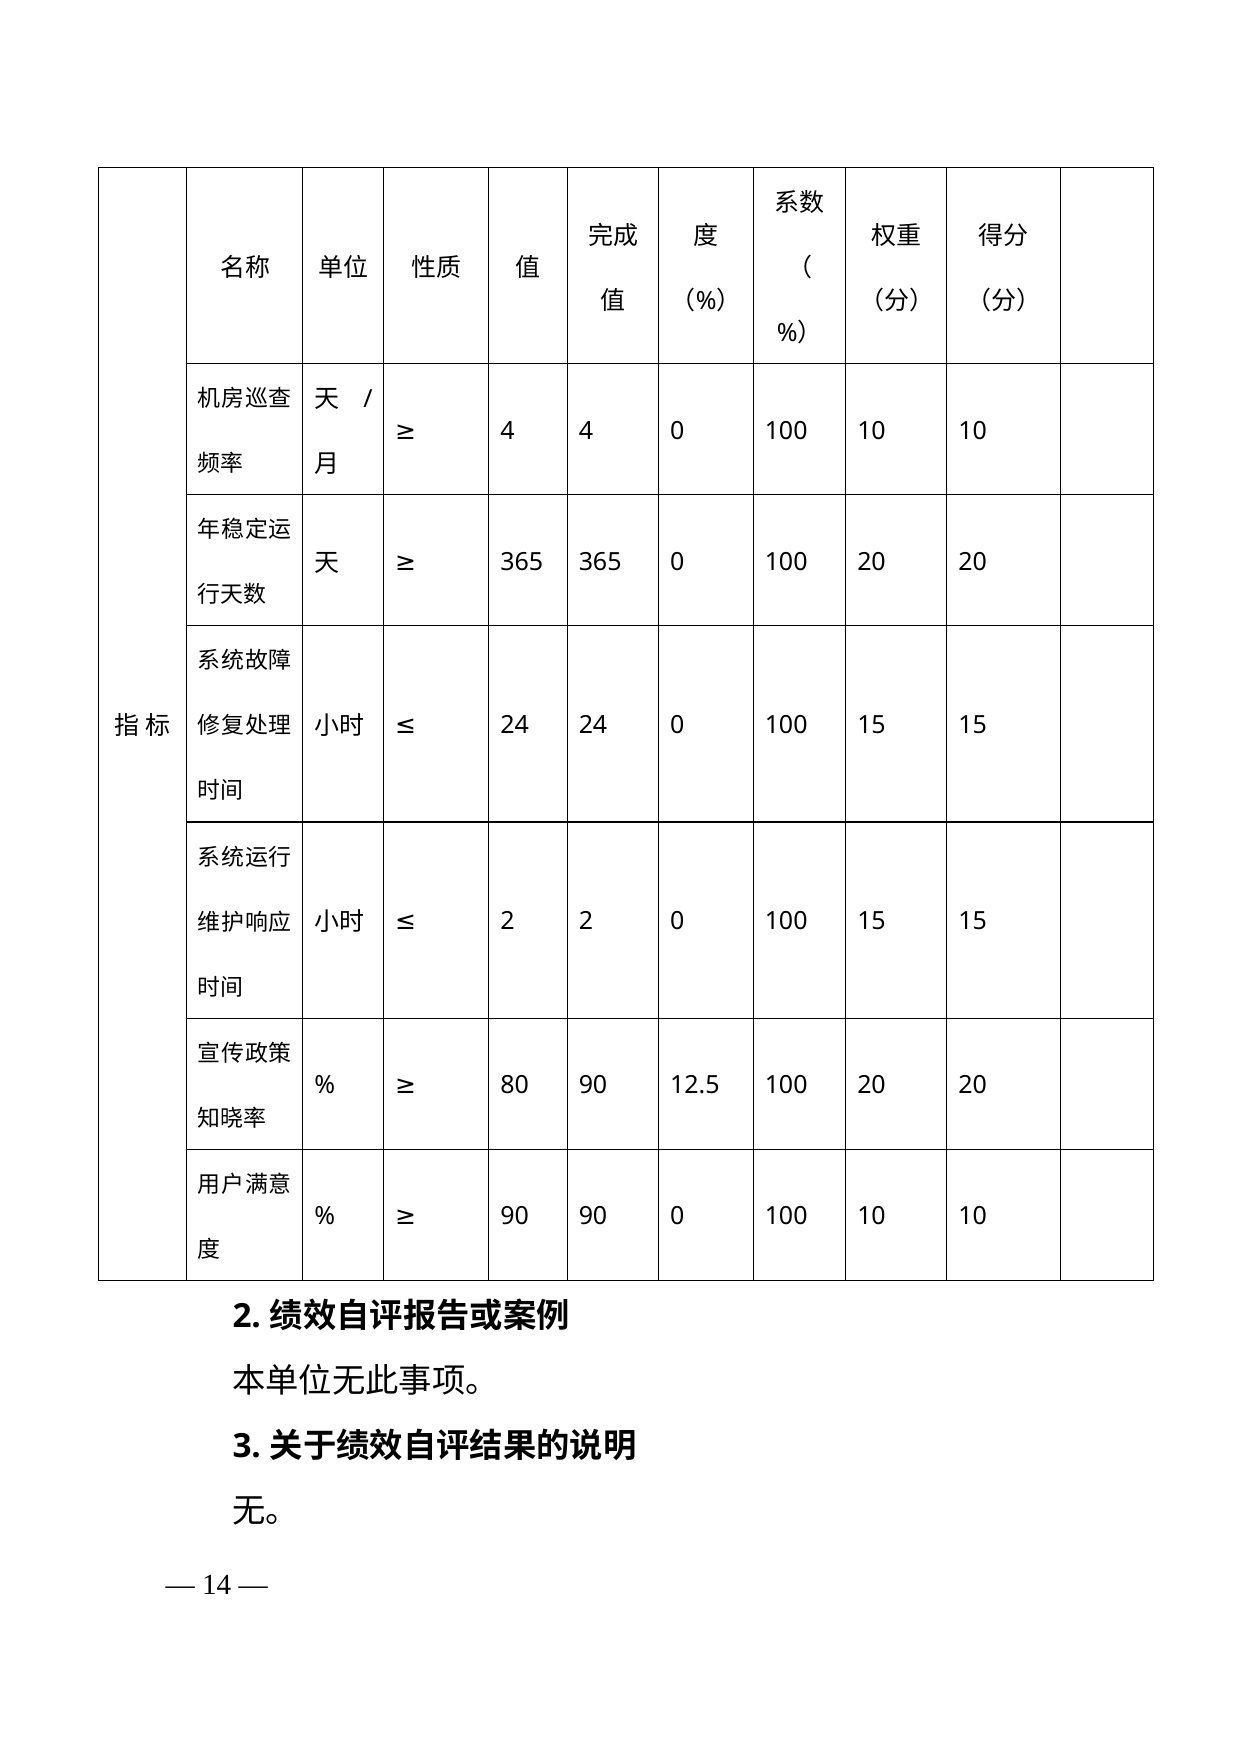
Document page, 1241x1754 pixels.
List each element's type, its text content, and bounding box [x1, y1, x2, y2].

list 本单位无此事项。 [165, 1346, 1087, 1411]
table_cell 24 [568, 626, 658, 821]
table_cell 0 [659, 823, 753, 1017]
table_cell 4 [568, 364, 658, 494]
table_cell 年稳定运行天数 [187, 495, 302, 625]
list 无。 [165, 1476, 1087, 1541]
table_cell 90 [568, 1019, 658, 1148]
table_cell 100 [754, 823, 845, 1017]
table_cell 得分 系数 （%） [754, 168, 845, 363]
table_cell 偏离度（%） [659, 168, 753, 363]
table_cell 20 [846, 495, 946, 625]
table_cell 小时 [303, 823, 383, 1017]
list 关于绩效自评结果的说明 [165, 1411, 1087, 1476]
table_cell ≥ [384, 364, 488, 494]
table_cell 24 [489, 626, 567, 821]
table_cell 90 [489, 1150, 567, 1279]
table_cell 100 [754, 1150, 845, 1279]
table_cell 0 [659, 495, 753, 625]
table_cell % [303, 1150, 383, 1279]
table_cell [1061, 823, 1153, 1017]
table_cell 20 [947, 495, 1060, 625]
table_cell 指标 权重 （分） [846, 168, 946, 363]
table_cell 15 [947, 823, 1060, 1017]
table_cell 天 [303, 495, 383, 625]
table_cell 100 [754, 1019, 845, 1148]
table_cell [1061, 364, 1153, 494]
table_cell 天/月 [303, 364, 383, 494]
table_cell ≥ [384, 1019, 488, 1148]
table_cell 宣传政策知晓率 [187, 1019, 302, 1148]
table_cell 12.5 [659, 1019, 753, 1148]
table_cell 指标 值 [489, 168, 567, 363]
table_cell 机房巡查频率 [187, 364, 302, 494]
table_cell 365 [489, 495, 567, 625]
table_cell 0 [659, 1150, 753, 1279]
table_cell 100 [754, 626, 845, 821]
table_cell 说明 [1061, 168, 1153, 363]
table_cell 系统运行维护响应时间 [187, 823, 302, 1017]
table_cell 指标 得分 （分） [947, 168, 1060, 363]
table_cell [1061, 626, 1153, 821]
table_cell 100 [754, 364, 845, 494]
table_cell 2 [568, 823, 658, 1017]
table_cell 0 [659, 626, 753, 821]
table_cell 15 [846, 626, 946, 821]
table_cell 指标 性质 [384, 168, 488, 363]
table_cell 2 [489, 823, 567, 1017]
table_cell 用户满意度 [187, 1150, 302, 1279]
table_cell 15 [947, 626, 1060, 821]
table_cell ≤ [384, 626, 488, 821]
table_cell 绩 效指 标 [99, 168, 186, 1279]
list 绩效自评报告或案例 [165, 1281, 1087, 1346]
table_cell 计量 单位 [303, 168, 383, 363]
table_cell ≥ [384, 1150, 488, 1279]
table_cell 小时 [303, 626, 383, 821]
table_cell 15 [846, 823, 946, 1017]
table_cell 10 [846, 1150, 946, 1279]
table_cell 20 [947, 1019, 1060, 1148]
table_cell 80 [489, 1019, 567, 1148]
table_cell [1061, 1150, 1153, 1279]
table_cell 365 [568, 495, 658, 625]
table_cell ≥ [384, 495, 488, 625]
table_cell 0 [659, 364, 753, 494]
table_cell 20 [846, 1019, 946, 1148]
table_cell [1061, 495, 1153, 625]
table_cell % [303, 1019, 383, 1148]
table_cell 100 [754, 495, 845, 625]
table_cell ≤ [384, 823, 488, 1017]
table_cell 4 [489, 364, 567, 494]
table_cell 10 [846, 364, 946, 494]
table_cell 全年 完成值 [568, 168, 658, 363]
table_cell 10 [947, 1150, 1060, 1279]
table_cell 系统故障修复处理时间 [187, 626, 302, 821]
table_cell 指标 名称 [187, 168, 302, 363]
table_cell 90 [568, 1150, 658, 1279]
table_cell [1061, 1019, 1153, 1148]
table_cell 10 [947, 364, 1060, 494]
